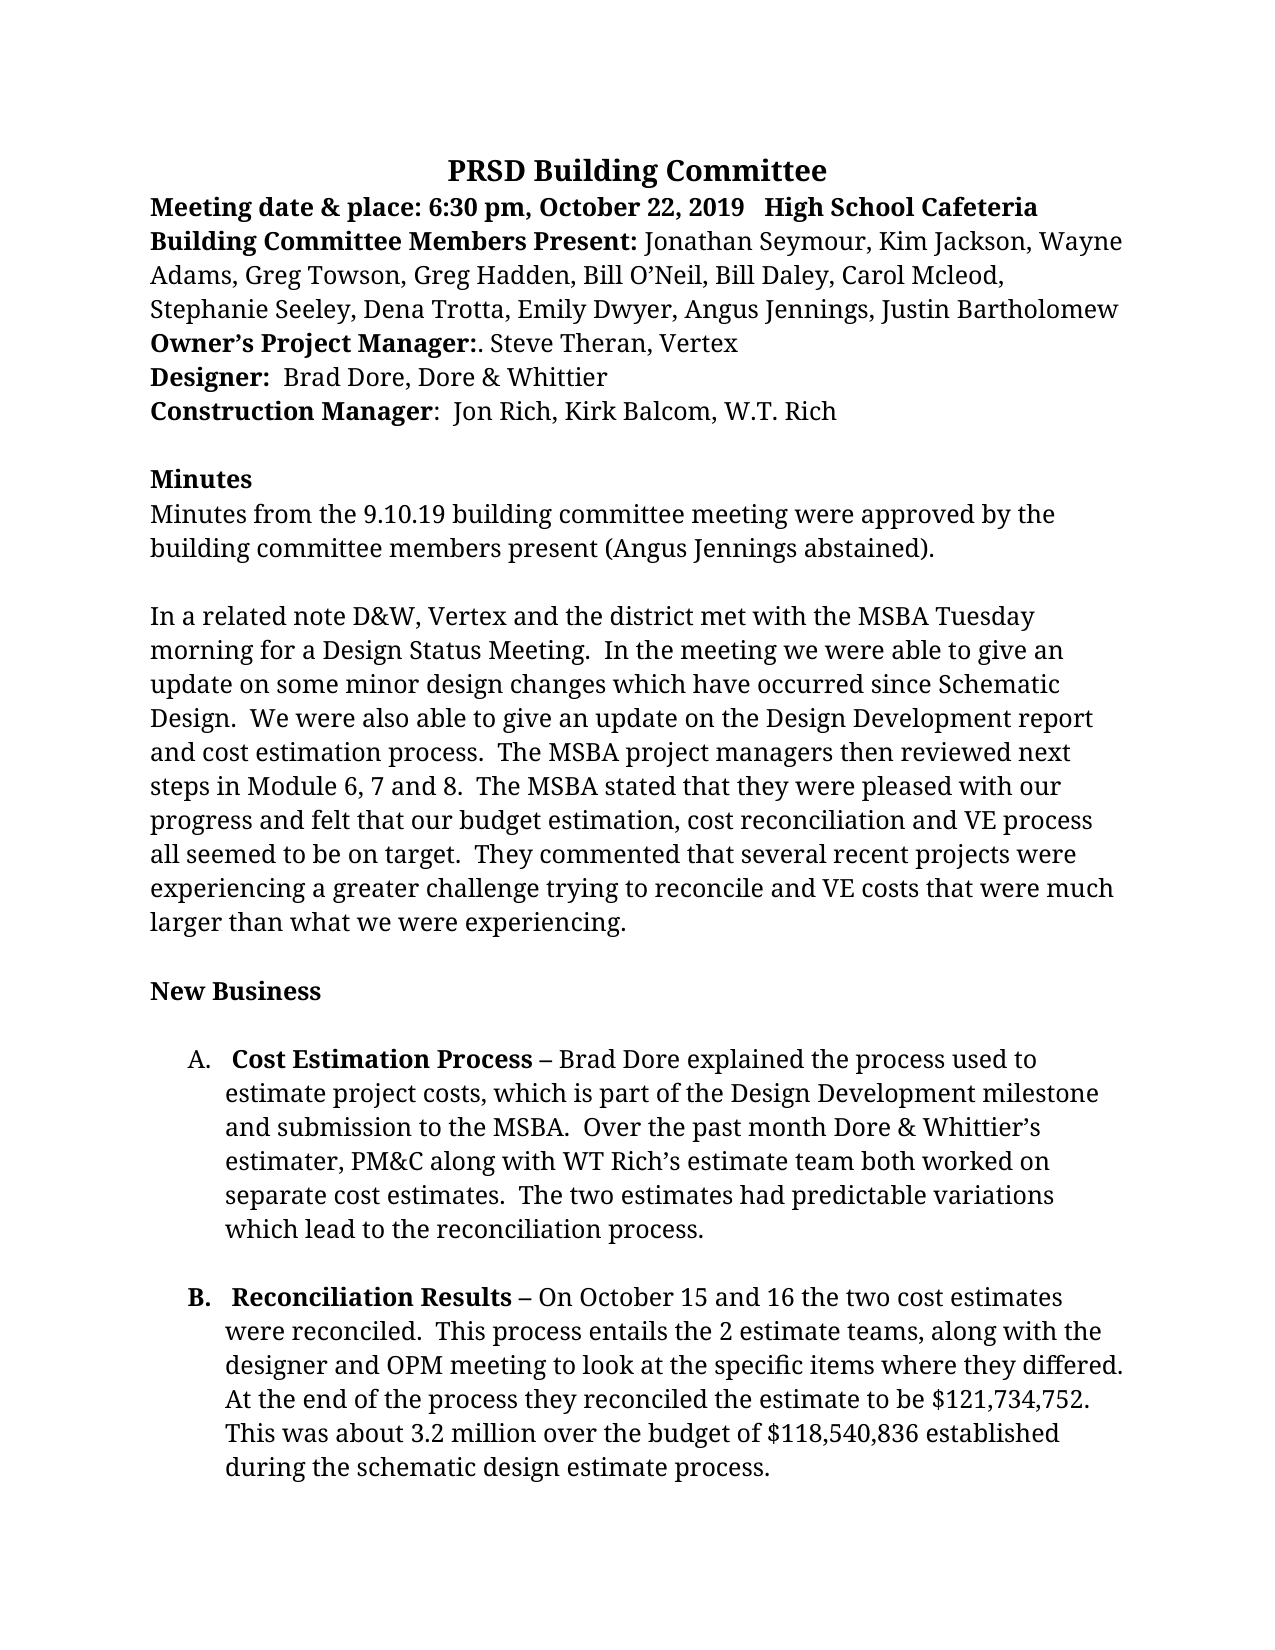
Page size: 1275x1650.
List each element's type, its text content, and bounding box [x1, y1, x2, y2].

list Cost Estimation Process – Brad Dore explained the process used to estimate project costs, which is part of the Design Development milestone and submission to the MSBA. Over the past month Dore & Whittier’s estimater, PM&C along with WT Rich’s estimate team both worked on separate cost estimates. The two estimates had predictable variations which lead to the reconciliation process. [187, 1041, 1125, 1246]
text Meeting date & place: 6:30 pm, October 22, 2019 High School Cafeteria [150, 190, 1125, 224]
text Designer: Brad Dore, Dore & Whittier [150, 360, 1125, 394]
text Building Committee Members Present: Jonathan Seymour, Kim Jackson, Wayne Adams, Greg Towson, Greg Hadden, Bill O’Neil, Bill Daley, Carol Mcleod, Stephanie Seeley, Dena Trotta, Emily Dwyer, Angus Jennings, Justin Bartholomew [150, 224, 1125, 326]
text Owner’s Project Manager:. Steve Theran, Vertex [150, 326, 1125, 360]
list Reconciliation Results – On October 15 and 16 the two cost estimates were reconciled. This process entails the 2 estimate teams, along with the designer and OPM meeting to look at the specific items where they differed. At the end of the process they reconciled the estimate to be $121,734,752. This was about 3.2 million over the budget of $118,540,836 established during the schematic design estimate process. [187, 1280, 1125, 1484]
text Minutes [150, 462, 1125, 496]
text PRSD Building Committee [150, 150, 1125, 190]
text Construction Manager: Jon Rich, Kirk Balcom, W.T. Rich [150, 394, 1125, 428]
text Minutes from the 9.10.19 building committee meeting were approved by the building committee members present (Angus Jennings abstained). [150, 496, 1125, 564]
text In a related note D&W, Vertex and the district met with the MSBA Tuesday morning for a Design Status Meeting. In the meeting we were able to give an update on some minor design changes which have occurred since Schematic Design. We were also able to give an update on the Design Development report and cost estimation process. The MSBA project managers then reviewed next steps in Module 6, 7 and 8. The MSBA stated that they were pleased with our progress and felt that our budget estimation, cost reconciliation and VE process all seemed to be on target. They commented that several recent projects were experiencing a greater challenge trying to reconcile and VE costs that were much larger than what we were experiencing. [150, 598, 1125, 939]
text New Business [150, 973, 1125, 1007]
